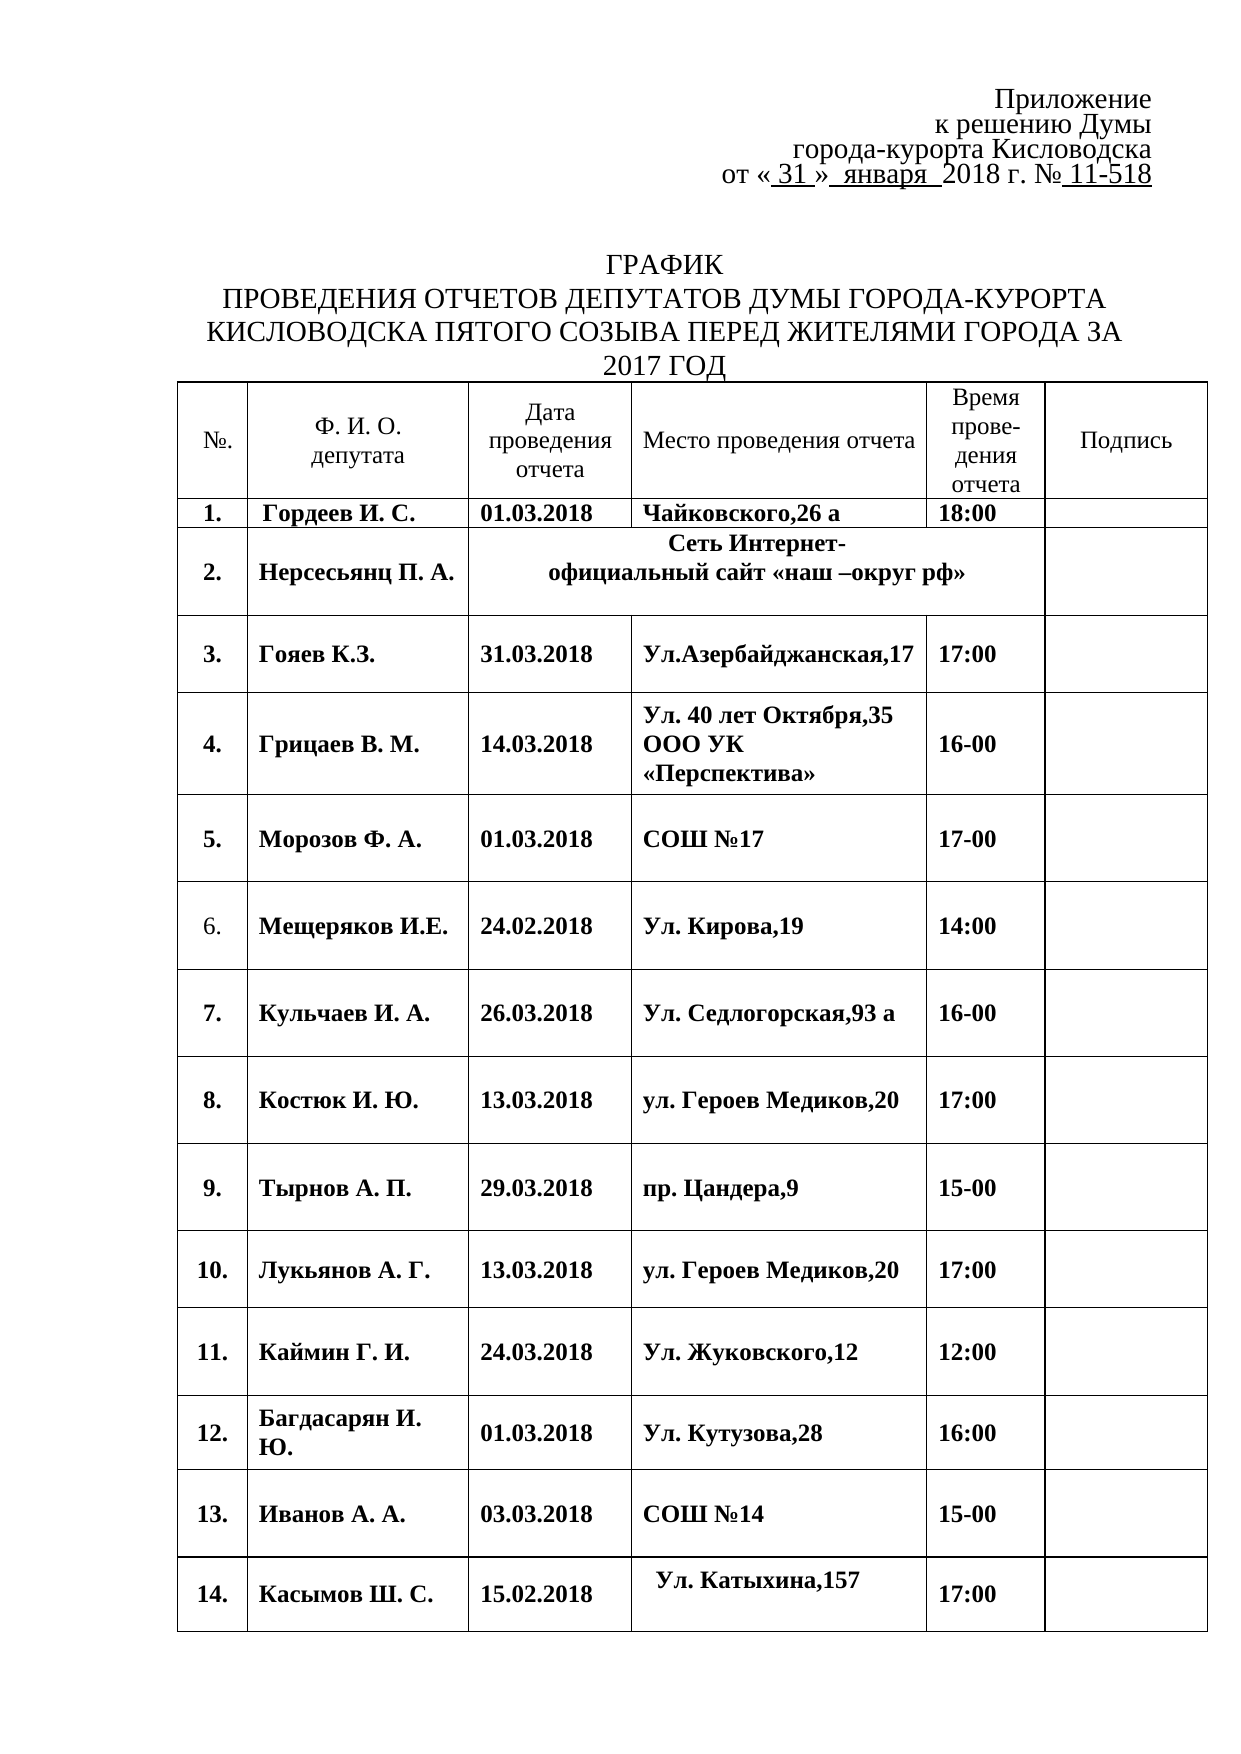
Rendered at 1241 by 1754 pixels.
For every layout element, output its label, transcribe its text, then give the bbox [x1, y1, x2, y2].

table_cell Ул. 40 лет Октября,35 ООО УК «Перспектива» [632, 693, 926, 794]
table_cell 26.03.2018 [469, 970, 631, 1056]
text к решению Думы [177, 114, 1086, 139]
table_cell 14:00 [927, 882, 1044, 968]
table_cell 17-00 [927, 795, 1044, 881]
table_cell Ул. Жуковского,12 [632, 1308, 926, 1394]
table_cell [1046, 528, 1207, 614]
table_cell 6. [178, 882, 247, 968]
table_header Подпись [1046, 383, 1207, 497]
table_cell [1046, 1396, 1207, 1469]
table_cell [1046, 1231, 1207, 1307]
table_cell Ул. Кутузова,28 [632, 1396, 926, 1469]
table_cell Чайковского,26 а [632, 499, 926, 527]
table_cell 29.03.2018 [469, 1144, 631, 1230]
table_cell Иванов А. А. [248, 1470, 468, 1556]
table_cell 17:00 [927, 1558, 1044, 1631]
text ГРАФИК [177, 247, 1152, 281]
table_cell СОШ №17 [632, 795, 926, 881]
table_cell Каймин Г. И. [248, 1308, 468, 1394]
table_cell [1046, 795, 1207, 881]
table_cell 17:00 [927, 616, 1044, 692]
table_header Ф. И. О. депутата [248, 383, 468, 497]
table_cell 01.03.2018 [469, 1396, 631, 1469]
table_cell Ул. Катыхина,157 [632, 1558, 926, 1631]
table_cell [1046, 1057, 1207, 1143]
text к решению Думы [1096, 114, 1152, 139]
table_cell Гордеев И. С. [248, 499, 468, 527]
table_cell 12:00 [927, 1308, 1044, 1394]
table_cell 14.03.2018 [469, 693, 631, 794]
text Приложение [177, 89, 1152, 114]
table_cell 7. [178, 970, 247, 1056]
table_cell 01.03.2018 [469, 499, 631, 527]
table_cell 10. [178, 1231, 247, 1307]
table_cell 3. [178, 616, 247, 692]
table_cell ул. Героев Медиков,20 [632, 1231, 926, 1307]
table_cell 24.02.2018 [469, 882, 631, 968]
table_cell 24.03.2018 [469, 1308, 631, 1394]
text ПРОВЕДЕНИЯ ОТЧЕТОВ ДЕПУТАТОВ ДУМЫ ГОРОДА-КУРОРТА КИСЛОВОДСКА ПЯТОГО СОЗЫВА ПЕРЕД ЖИТЕЛЯМИ ГОРОДА ЗА 2017 ГОД [177, 281, 1152, 381]
table_cell 31.03.2018 [469, 616, 631, 692]
table_cell Мещеряков И.Е. [248, 882, 468, 968]
table_cell Ул. Седлогорская,93 а [632, 970, 926, 1056]
table_cell 13. [178, 1470, 247, 1556]
text города-курорта Кисловодска [177, 139, 1152, 164]
table_cell 17:00 [927, 1057, 1044, 1143]
table_cell [1046, 970, 1207, 1056]
table_cell Ул.Азербайджанская,17 [632, 616, 926, 692]
table_cell Кульчаев И. А. [248, 970, 468, 1056]
table_cell 14. [178, 1558, 247, 1631]
table_cell [1046, 882, 1207, 968]
table_cell 9. [178, 1144, 247, 1230]
table_cell Костюк И. Ю. [248, 1057, 468, 1143]
table_cell 17:00 [927, 1231, 1044, 1307]
table_cell 15-00 [927, 1470, 1044, 1556]
table_header Место проведения отчета [632, 383, 926, 497]
table_cell СОШ №14 [632, 1470, 926, 1556]
table_cell Гояев К.З. [248, 616, 468, 692]
table_cell 5. [178, 795, 247, 881]
table_cell 13.03.2018 [469, 1231, 631, 1307]
table_cell [1046, 616, 1207, 692]
table_cell [1046, 693, 1207, 794]
table_cell [1046, 1308, 1207, 1394]
table_cell Ул. Кирова,19 [632, 882, 926, 968]
table_cell 13.03.2018 [469, 1057, 631, 1143]
table_cell 16-00 [927, 693, 1044, 794]
table_cell 01.03.2018 [469, 795, 631, 881]
table_cell Сеть Интернет- официальный сайт «наш –округ рф» [469, 528, 1044, 614]
table_header Дата проведения отчета [469, 383, 631, 497]
table_cell [1046, 1144, 1207, 1230]
table_cell Нерсесьянц П. А. [248, 528, 468, 614]
table_cell 15-00 [927, 1144, 1044, 1230]
table_cell 2. [178, 528, 247, 614]
table_cell 11. [178, 1308, 247, 1394]
table_cell Лукьянов А. Г. [248, 1231, 468, 1307]
table_cell 16:00 [927, 1396, 1044, 1469]
table_cell 12. [178, 1396, 247, 1469]
table_cell 03.03.2018 [469, 1470, 631, 1556]
table_cell [1046, 1470, 1207, 1556]
table_cell Грицаев В. М. [248, 693, 468, 794]
table_cell 15.02.2018 [469, 1558, 631, 1631]
table_cell пр. Цандера,9 [632, 1144, 926, 1230]
table_cell ул. Героев Медиков,20 [632, 1057, 926, 1143]
table_cell Морозов Ф. А. [248, 795, 468, 881]
table_cell 4. [178, 693, 247, 794]
text от « 31 » января 2018 г. № 11-518 [177, 164, 1152, 189]
table_cell 8. [178, 1057, 247, 1143]
table_header №. [178, 383, 247, 497]
table_cell 1. [178, 499, 247, 527]
table_cell Касымов Ш. С. [248, 1558, 468, 1631]
table_cell [1046, 1558, 1207, 1631]
table_cell Тырнов А. П. [248, 1144, 468, 1230]
table_cell [1046, 499, 1207, 527]
table_cell 16-00 [927, 970, 1044, 1056]
table_cell Багдасарян И. Ю. [248, 1396, 468, 1469]
table_cell 18:00 [927, 499, 1044, 527]
table_header Время прове-дения отчета [927, 383, 1044, 497]
